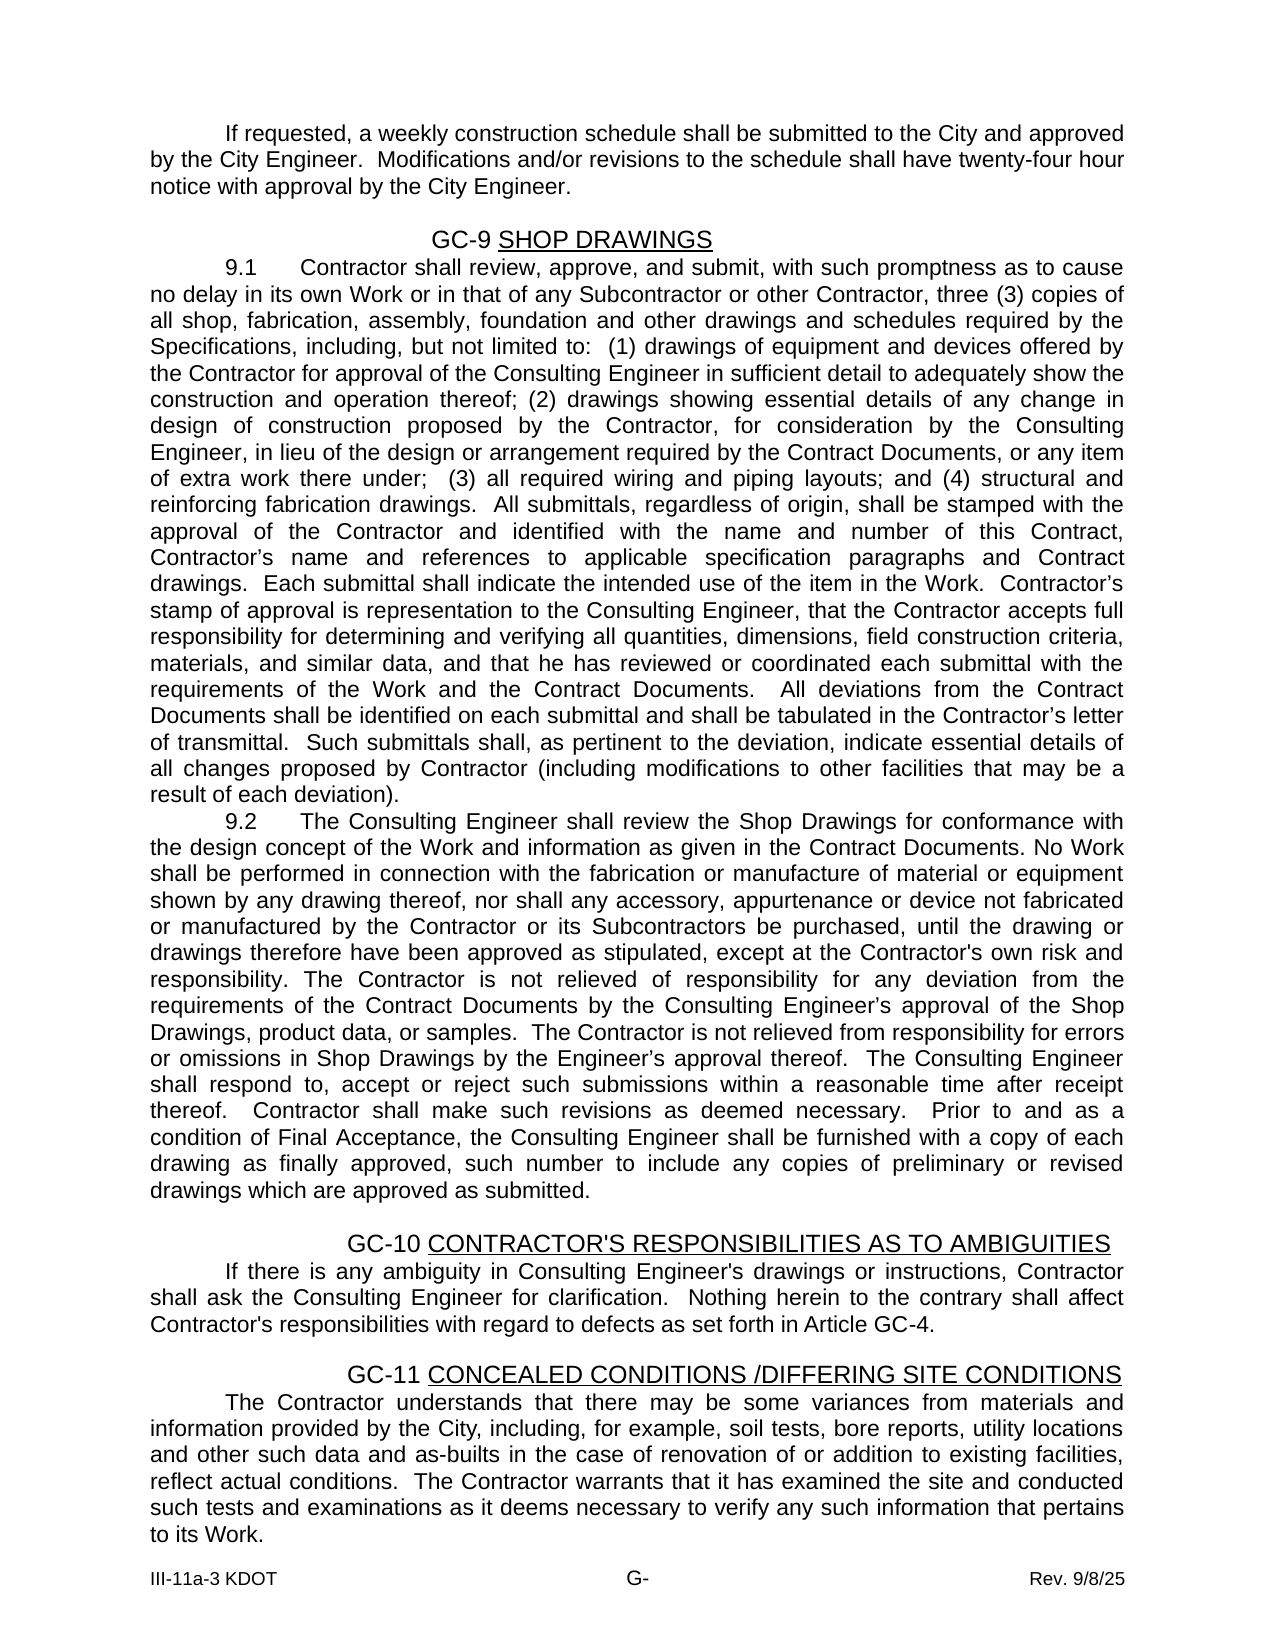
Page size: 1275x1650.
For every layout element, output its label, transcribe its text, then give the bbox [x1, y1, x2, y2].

text 9.1 Contractor shall review, approve, and submit, with such promptness as to cause no delay in its own Work or in that of any Subcontractor or other Contractor, three (3) copies of all shop, fabrication, assembly, foundation and other drawings and schedules required by the Specifications, including, but not limited to: (1) drawings of equipment and devices offered by the Contractor for approval of the Consulting Engineer in sufficient detail to adequately show the construction and operation thereof; (2) drawings showing essential details of any change in design of construction proposed by the Contractor, for consideration by the Consulting Engineer, in lieu of the design or arrangement required by the Contract Documents, or any item of extra work there under; (3) all required wiring and piping layouts; and (4) structural and reinforcing fabrication drawings. All submittals, regardless of origin, shall be stamped with the approval of the Contractor and identified with the name and number of this Contract, Contractor’s name and references to applicable specification paragraphs and Contract drawings. Each submittal shall indicate the intended use of the item in the Work. Contractor’s stamp of approval is representation to the Consulting Engineer, that the Contractor accepts full responsibility for determining and verifying all quantities, dimensions, field construction criteria, materials, and similar data, and that he has reviewed or coordinated each submittal with the requirements of the Work and the Contract Documents. All deviations from the Contract Documents shall be identified on each submittal and shall be tabulated in the Contractor’s letter of transmittal. Such submittals shall, as pertinent to the deviation, indicate essential details of all changes proposed by Contractor (including modifications to other facilities that may be a result of each deviation). [150, 254, 1125, 808]
subtitle If there is any ambiguity in Consulting Engineer's drawings or instructions, Contractor shall ask the Consulting Engineer for clarification. Nothing herein to the contrary shall affect Contractor's responsibilities with regard to defects as set forth in Article GC-4. [150, 1258, 1125, 1337]
subtitle CONTRACTOR'S RESPONSIBILITIES AS TO AMBIGUITIES [347, 1229, 1125, 1258]
text If requested, a weekly construction schedule shall be submitted to the City and approved by the City Engineer. Modifications and/or revisions to the schedule shall have twenty-four hour notice with approval by the City Engineer. [150, 120, 1125, 199]
text 9.2 The Consulting Engineer shall review the Shop Drawings for conformance with the design concept of the Work and information as given in the Contract Documents. No Work shall be performed in connection with the fabrication or manufacture of material or equipment shown by any drawing thereof, nor shall any accessory, appurtenance or device not fabricated or manufactured by the Contractor or its Subcontractors be purchased, until the drawing or drawings therefore have been approved as stipulated, except at the Contractor's own risk and responsibility. The Contractor is not relieved of responsibility for any deviation from the requirements of the Contract Documents by the Consulting Engineer’s approval of the Shop Drawings, product data, or samples. The Contractor is not relieved from responsibility for errors or omissions in Shop Drawings by the Engineer’s approval thereof. The Consulting Engineer shall respond to, accept or reject such submissions within a reasonable time after receipt thereof. Contractor shall make such revisions as deemed necessary. Prior to and as a condition of Final Acceptance, the Consulting Engineer shall be furnished with a copy of each drawing as finally approved, such number to include any copies of preliminary or revised drawings which are approved as submitted. [150, 808, 1125, 1203]
subtitle DRAWINGS [431, 225, 1125, 254]
subtitle CONCEALED CONDITIONS /differing site conditions [347, 1360, 1125, 1389]
subtitle The Contractor understands that there may be some variances from materials and information provided by the City, including, for example, soil tests, bore reports, utility locations and other such data and as-builts in the case of renovation of or addition to existing facilities, reflect actual conditions. The Contractor warrants that it has examined the site and conducted such tests and examinations as it deems necessary to verify any such information that pertains to its Work. [150, 1389, 1125, 1547]
